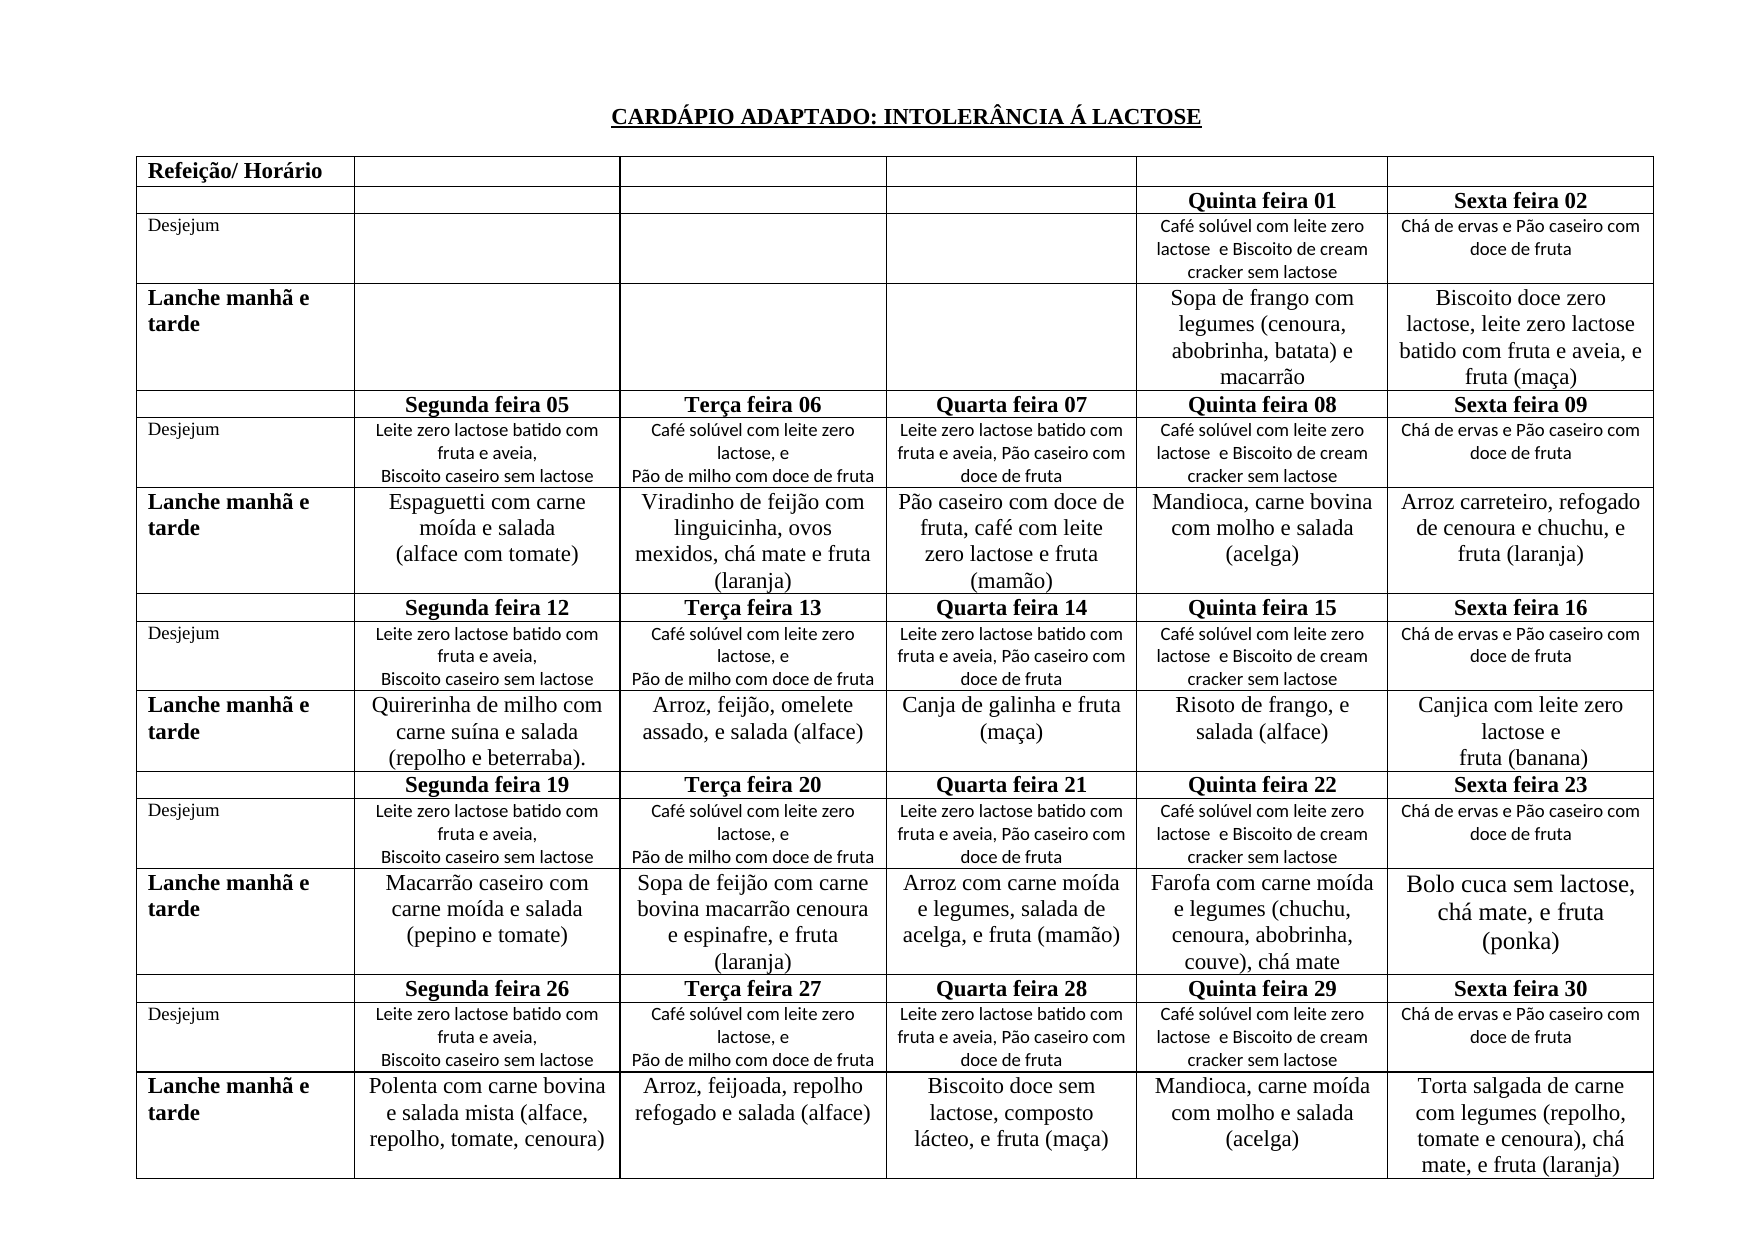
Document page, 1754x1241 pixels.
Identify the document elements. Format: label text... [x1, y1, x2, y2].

table_cell Chá de ervas e Pão caseiro com doce de fruta [1388, 214, 1653, 283]
table_cell Risoto de frango, e salada (alface) [1137, 691, 1387, 771]
table_header [1137, 157, 1387, 186]
table_cell Lanche manhã e tarde [137, 691, 354, 771]
table_cell [137, 187, 354, 213]
table_cell Lanche manhã e tarde [137, 488, 354, 593]
table_cell [887, 187, 1136, 213]
table_header [887, 157, 1136, 186]
table_cell Leite zero lactose batido com fruta e aveia, Pão caseiro com doce de fruta [887, 799, 1136, 868]
table_cell Chá de ervas e Pão caseiro com doce de fruta [1388, 799, 1653, 868]
table_cell [137, 772, 354, 798]
table_cell Leite zero lactose batido com fruta e aveia, Biscoito caseiro sem lactose [355, 418, 619, 487]
table_cell Segunda feira 19 [355, 772, 619, 798]
table_cell Desjejum [137, 214, 354, 283]
table_cell Café solúvel com leite zero lactose, e Pão de milho com doce de fruta [621, 622, 886, 690]
table_cell Desjejum [137, 622, 354, 690]
table_cell Lanche manhã e tarde [137, 1073, 354, 1178]
table_cell Café solúvel com leite zero lactose e Biscoito de cream cracker sem lactose [1137, 418, 1387, 487]
table_cell [887, 284, 1136, 389]
table_cell Canjica com leite zero lactose e fruta (banana) [1388, 691, 1653, 771]
table_cell Café solúvel com leite zero lactose e Biscoito de cream cracker sem lactose [1137, 622, 1387, 690]
table_cell Arroz, feijoada, repolho refogado e salada (alface) [621, 1073, 886, 1178]
table_cell Sexta feira 09 [1388, 391, 1653, 417]
table_cell Café solúvel com leite zero lactose e Biscoito de cream cracker sem lactose [1137, 214, 1387, 283]
table_cell Terça feira 20 [621, 772, 886, 798]
table_cell Café solúvel com leite zero lactose e Biscoito de cream cracker sem lactose [1137, 1003, 1387, 1071]
table_cell Quarta feira 28 [887, 975, 1136, 1002]
table_cell Leite zero lactose batido com fruta e aveia, Pão caseiro com doce de fruta [887, 1003, 1136, 1071]
table_cell Chá de ervas e Pão caseiro com doce de fruta [1388, 1003, 1653, 1071]
table_cell Bolo cuca sem lactose, chá mate, e fruta (ponka) [1388, 869, 1653, 974]
table_cell Biscoito doce zero lactose, leite zero lactose batido com fruta e aveia, e fruta (maça) [1388, 284, 1653, 389]
table_header [621, 157, 886, 186]
table_cell Quinta feira 08 [1137, 391, 1387, 417]
table_cell [137, 594, 354, 621]
table_cell Quirerinha de milho com carne suína e salada (repolho e beterraba). [355, 691, 619, 771]
table_cell Segunda feira 26 [355, 975, 619, 1002]
table_cell Torta salgada de carne com legumes (repolho, tomate e cenoura), chá mate, e fruta (laranja) [1388, 1073, 1653, 1178]
table_cell [621, 187, 886, 213]
table_cell Segunda feira 12 [355, 594, 619, 621]
table_cell Sexta feira 23 [1388, 772, 1653, 798]
table_cell Arroz, feijão, omelete assado, e salada (alface) [621, 691, 886, 771]
table_cell Terça feira 06 [621, 391, 886, 417]
table_cell Café solúvel com leite zero lactose e Biscoito de cream cracker sem lactose [1137, 799, 1387, 868]
table_cell Café solúvel com leite zero lactose, e Pão de milho com doce de fruta [621, 799, 886, 868]
table_cell Mandioca, carne moída com molho e salada (acelga) [1137, 1073, 1387, 1178]
table_cell Pão caseiro com doce de fruta, café com leite zero lactose e fruta (mamão) [887, 488, 1136, 593]
table_cell Leite zero lactose batido com fruta e aveia, Biscoito caseiro sem lactose [355, 799, 619, 868]
table_cell Terça feira 27 [621, 975, 886, 1002]
table_cell [887, 214, 1136, 283]
table_cell Quinta feira 22 [1137, 772, 1387, 798]
table_cell Quarta feira 07 [887, 391, 1136, 417]
table_cell Arroz carreteiro, refogado de cenoura e chuchu, e fruta (laranja) [1388, 488, 1653, 593]
table_cell Biscoito doce sem lactose, composto lácteo, e fruta (maça) [887, 1073, 1136, 1178]
text CARDÁPIO ADAPTADO: INTOLERÂNCIA Á LACTOSE [148, 103, 1665, 130]
table_cell Café solúvel com leite zero lactose, e Pão de milho com doce de fruta [621, 418, 886, 487]
table_cell Sexta feira 16 [1388, 594, 1653, 621]
table_cell [621, 214, 886, 283]
table_cell Desjejum [137, 1003, 354, 1071]
table_cell [355, 284, 619, 389]
table_cell Lanche manhã e tarde [137, 869, 354, 974]
table_cell Leite zero lactose batido com fruta e aveia, Biscoito caseiro sem lactose [355, 622, 619, 690]
table_cell Macarrão caseiro com carne moída e salada (pepino e tomate) [355, 869, 619, 974]
table_cell [137, 391, 354, 417]
table_cell Sopa de feijão com carne bovina macarrão cenoura e espinafre, e fruta (laranja) [621, 869, 886, 974]
table_cell [621, 284, 886, 389]
table_cell [355, 214, 619, 283]
table_cell Polenta com carne bovina e salada mista (alface, repolho, tomate, cenoura) [355, 1073, 619, 1178]
table_cell Desjejum [137, 799, 354, 868]
table_cell Quinta feira 29 [1137, 975, 1387, 1002]
table_cell Terça feira 13 [621, 594, 886, 621]
table_cell Viradinho de feijão com linguicinha, ovos mexidos, chá mate e fruta (laranja) [621, 488, 886, 593]
table_cell [137, 975, 354, 1002]
table_cell Quarta feira 21 [887, 772, 1136, 798]
table_cell Café solúvel com leite zero lactose, e Pão de milho com doce de fruta [621, 1003, 886, 1071]
table_header [1388, 157, 1653, 186]
table_cell Leite zero lactose batido com fruta e aveia, Biscoito caseiro sem lactose [355, 1003, 619, 1071]
table_cell Sopa de frango com legumes (cenoura, abobrinha, batata) e macarrão [1137, 284, 1387, 389]
table_cell Quinta feira 01 [1137, 187, 1387, 213]
table_cell Leite zero lactose batido com fruta e aveia, Pão caseiro com doce de fruta [887, 622, 1136, 690]
table_cell Quinta feira 15 [1137, 594, 1387, 621]
table_header Refeição/ Horário [137, 157, 354, 186]
table_cell Espaguetti com carne moída e salada (alface com tomate) [355, 488, 619, 593]
table_header [355, 157, 619, 186]
table_cell Arroz com carne moída e legumes, salada de acelga, e fruta (mamão) [887, 869, 1136, 974]
table_cell Sexta feira 30 [1388, 975, 1653, 1002]
table_cell Leite zero lactose batido com fruta e aveia, Pão caseiro com doce de fruta [887, 418, 1136, 487]
table_cell Canja de galinha e fruta (maça) [887, 691, 1136, 771]
table_cell Segunda feira 05 [355, 391, 619, 417]
table_cell Chá de ervas e Pão caseiro com doce de fruta [1388, 418, 1653, 487]
table_cell [355, 187, 619, 213]
table_cell Desjejum [137, 418, 354, 487]
table_cell Mandioca, carne bovina com molho e salada (acelga) [1137, 488, 1387, 593]
table_cell Farofa com carne moída e legumes (chuchu, cenoura, abobrinha, couve), chá mate [1137, 869, 1387, 974]
table_cell Sexta feira 02 [1388, 187, 1653, 213]
table_cell Quarta feira 14 [887, 594, 1136, 621]
table_cell Lanche manhã e tarde [137, 284, 354, 389]
table_cell Chá de ervas e Pão caseiro com doce de fruta [1388, 622, 1653, 690]
